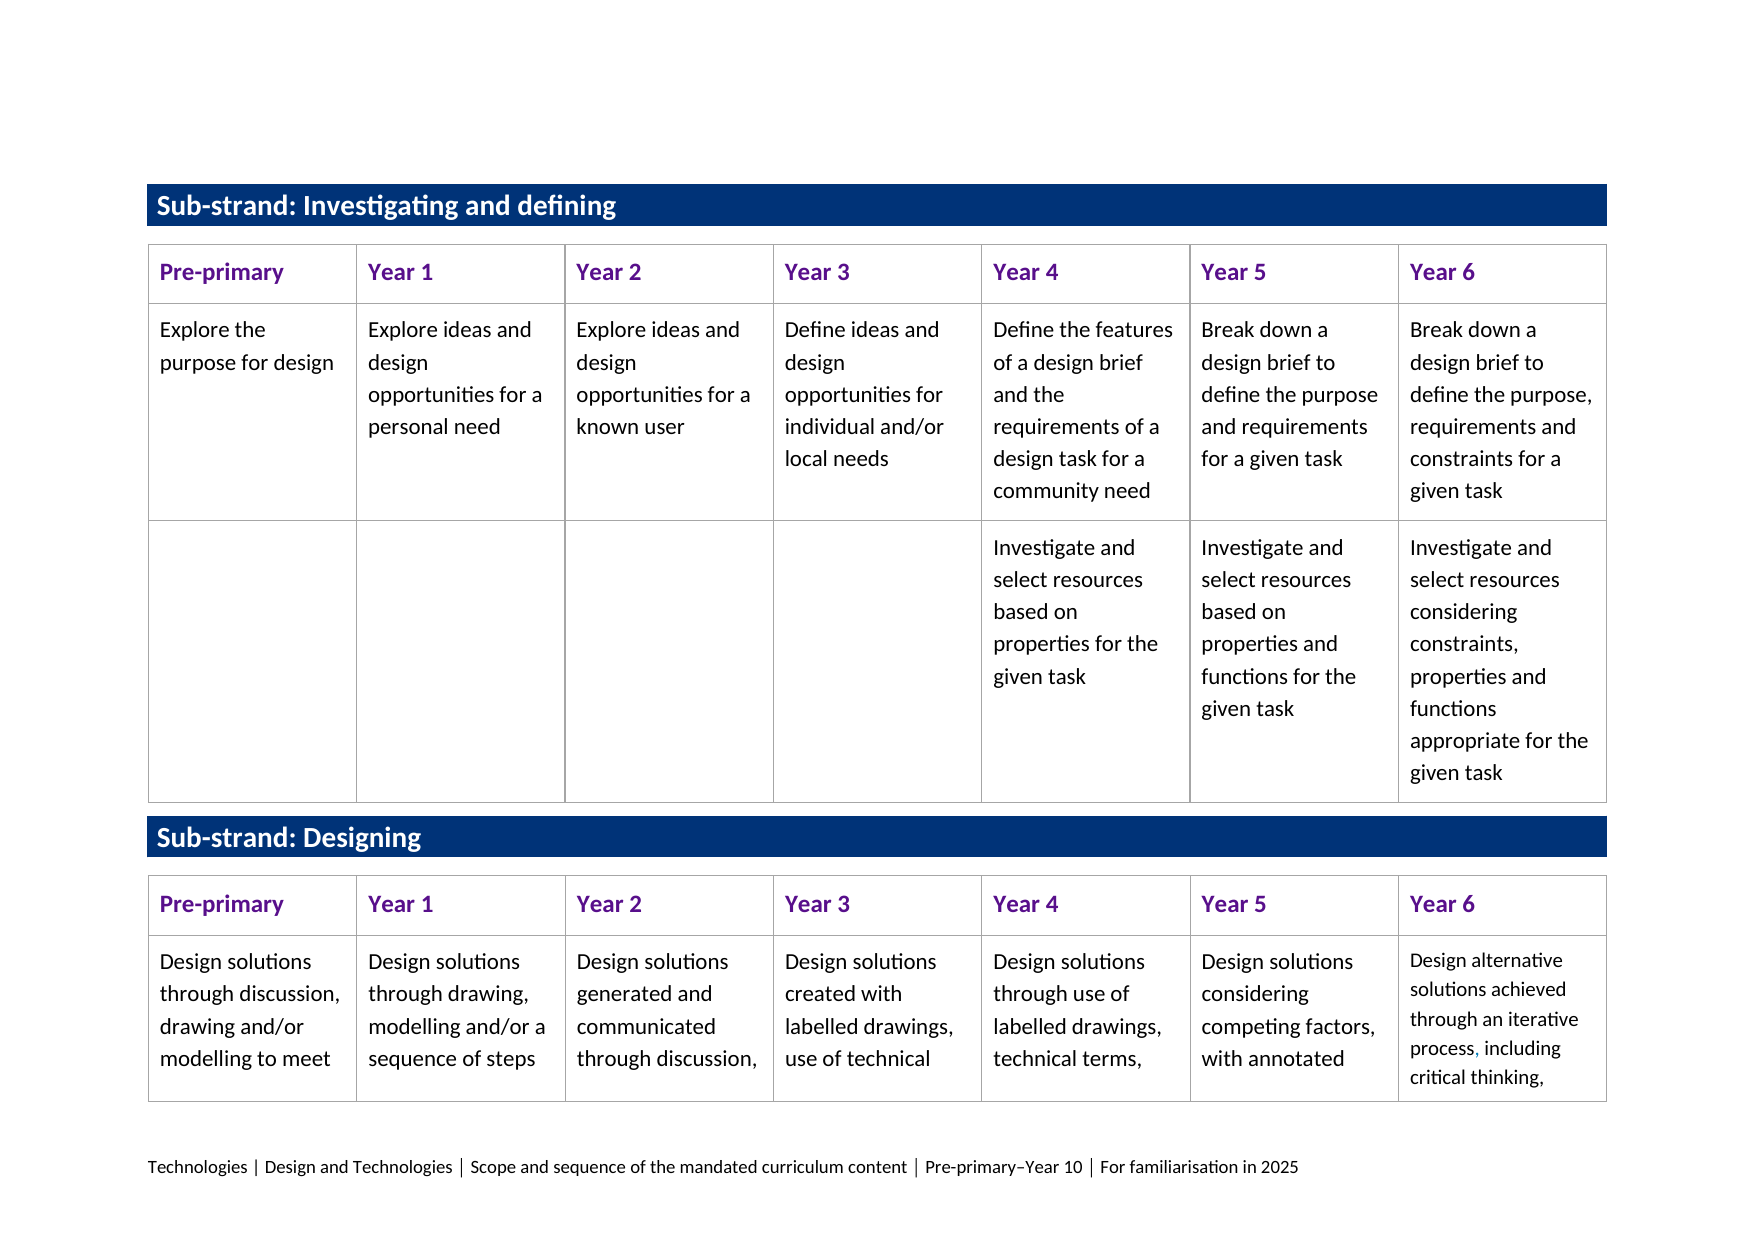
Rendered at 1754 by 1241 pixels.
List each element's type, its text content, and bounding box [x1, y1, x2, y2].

table_cell Break down a design brief to define the purpose, requirements and constraints for a given task [1399, 304, 1606, 520]
table_header Year 3 [774, 245, 981, 303]
table_header Year 6 [1399, 245, 1606, 303]
table_cell Investigate and select resources considering constraints, properties and functions appropriate for the given task [1399, 521, 1606, 802]
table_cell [149, 936, 356, 1101]
table_cell [149, 521, 356, 802]
table_header Year 2 [566, 876, 773, 934]
table_header Year 4 [982, 876, 1190, 934]
table_cell Explore the purpose for design [149, 304, 356, 520]
table_cell Explore ideas and design opportunities for a personal need [357, 304, 564, 520]
table_header Year 4 [982, 245, 1189, 303]
table_header Year 1 [357, 245, 564, 303]
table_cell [1399, 936, 1606, 1101]
table_cell Investigate and select resources based on properties and functions for the given task [1191, 521, 1398, 802]
table_header Year 6 [1399, 876, 1606, 934]
table_cell [357, 521, 564, 802]
table_header Year 5 [1191, 876, 1398, 934]
table_header Year 1 [357, 876, 565, 934]
table_cell Explore ideas and design opportunities for a known user [566, 304, 773, 520]
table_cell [357, 936, 565, 1101]
table_header Pre-primary [149, 245, 356, 303]
table_cell [566, 521, 773, 802]
table_header Year 5 [1191, 245, 1398, 303]
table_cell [982, 936, 1190, 1101]
table_cell Break down a design brief to define the purpose and requirements for a given task [1191, 304, 1398, 520]
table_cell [774, 936, 981, 1101]
table_cell Define ideas and design opportunities for individual and/or local needs [774, 304, 981, 520]
table_cell Define the features of a design brief and the requirements of a design task for a community need [982, 304, 1189, 520]
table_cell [1191, 936, 1398, 1101]
table_cell Investigate and select resources based on properties for the given task [982, 521, 1189, 802]
subtitle Sub-strand: Designing [148, 817, 1606, 856]
table_header Pre-primary [149, 876, 356, 934]
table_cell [566, 936, 773, 1101]
table_header Year 2 [566, 245, 773, 303]
table_cell [774, 521, 981, 802]
table_header Year 3 [774, 876, 981, 934]
subtitle Sub-strand: Investigating and defining [148, 185, 1606, 224]
